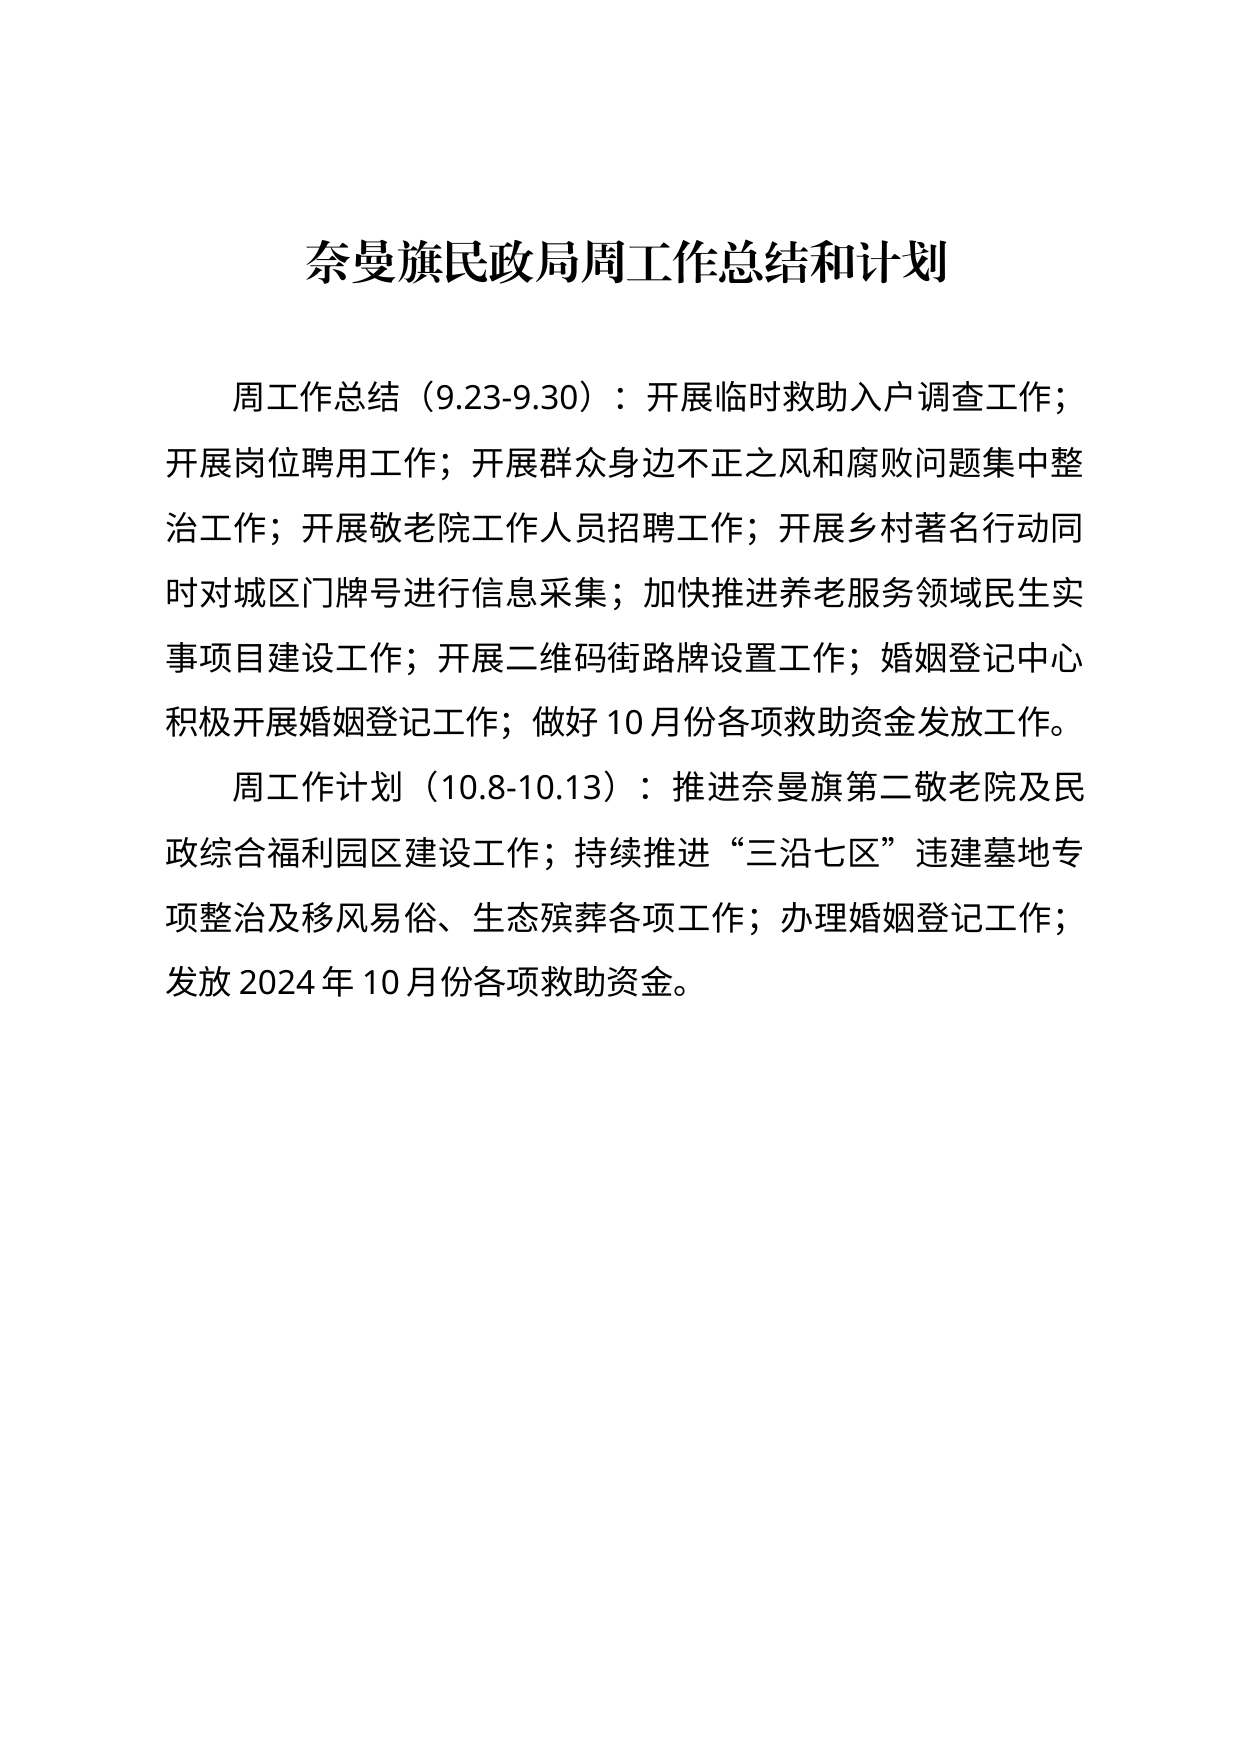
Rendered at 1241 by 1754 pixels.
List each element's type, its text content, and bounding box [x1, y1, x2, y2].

text 奈曼旗民政局周工作总结和计划 [165, 233, 1087, 298]
text 周工作计划（10.8-10.13）：推进奈曼旗第二敬老院及民政综合福利园区建设工作；持续推进“三沿七区”违建墓地专项整治及移风易俗、生态殡葬各项工作；办理婚姻登记工作；发放2024年10月份各项救助资金。 [165, 753, 1087, 1013]
text 周工作总结（9.23-9.30）：开展临时救助入户调查工作；开展岗位聘用工作；开展群众身边不正之风和腐败问题集中整治工作；开展敬老院工作人员招聘工作；开展乡村著名行动同时对城区门牌号进行信息采集；加快推进养老服务领域民生实事项目建设工作；开展二维码街路牌设置工作；婚姻登记中心积极开展婚姻登记工作；做好10月份各项救助资金发放工作。 [165, 363, 1087, 753]
